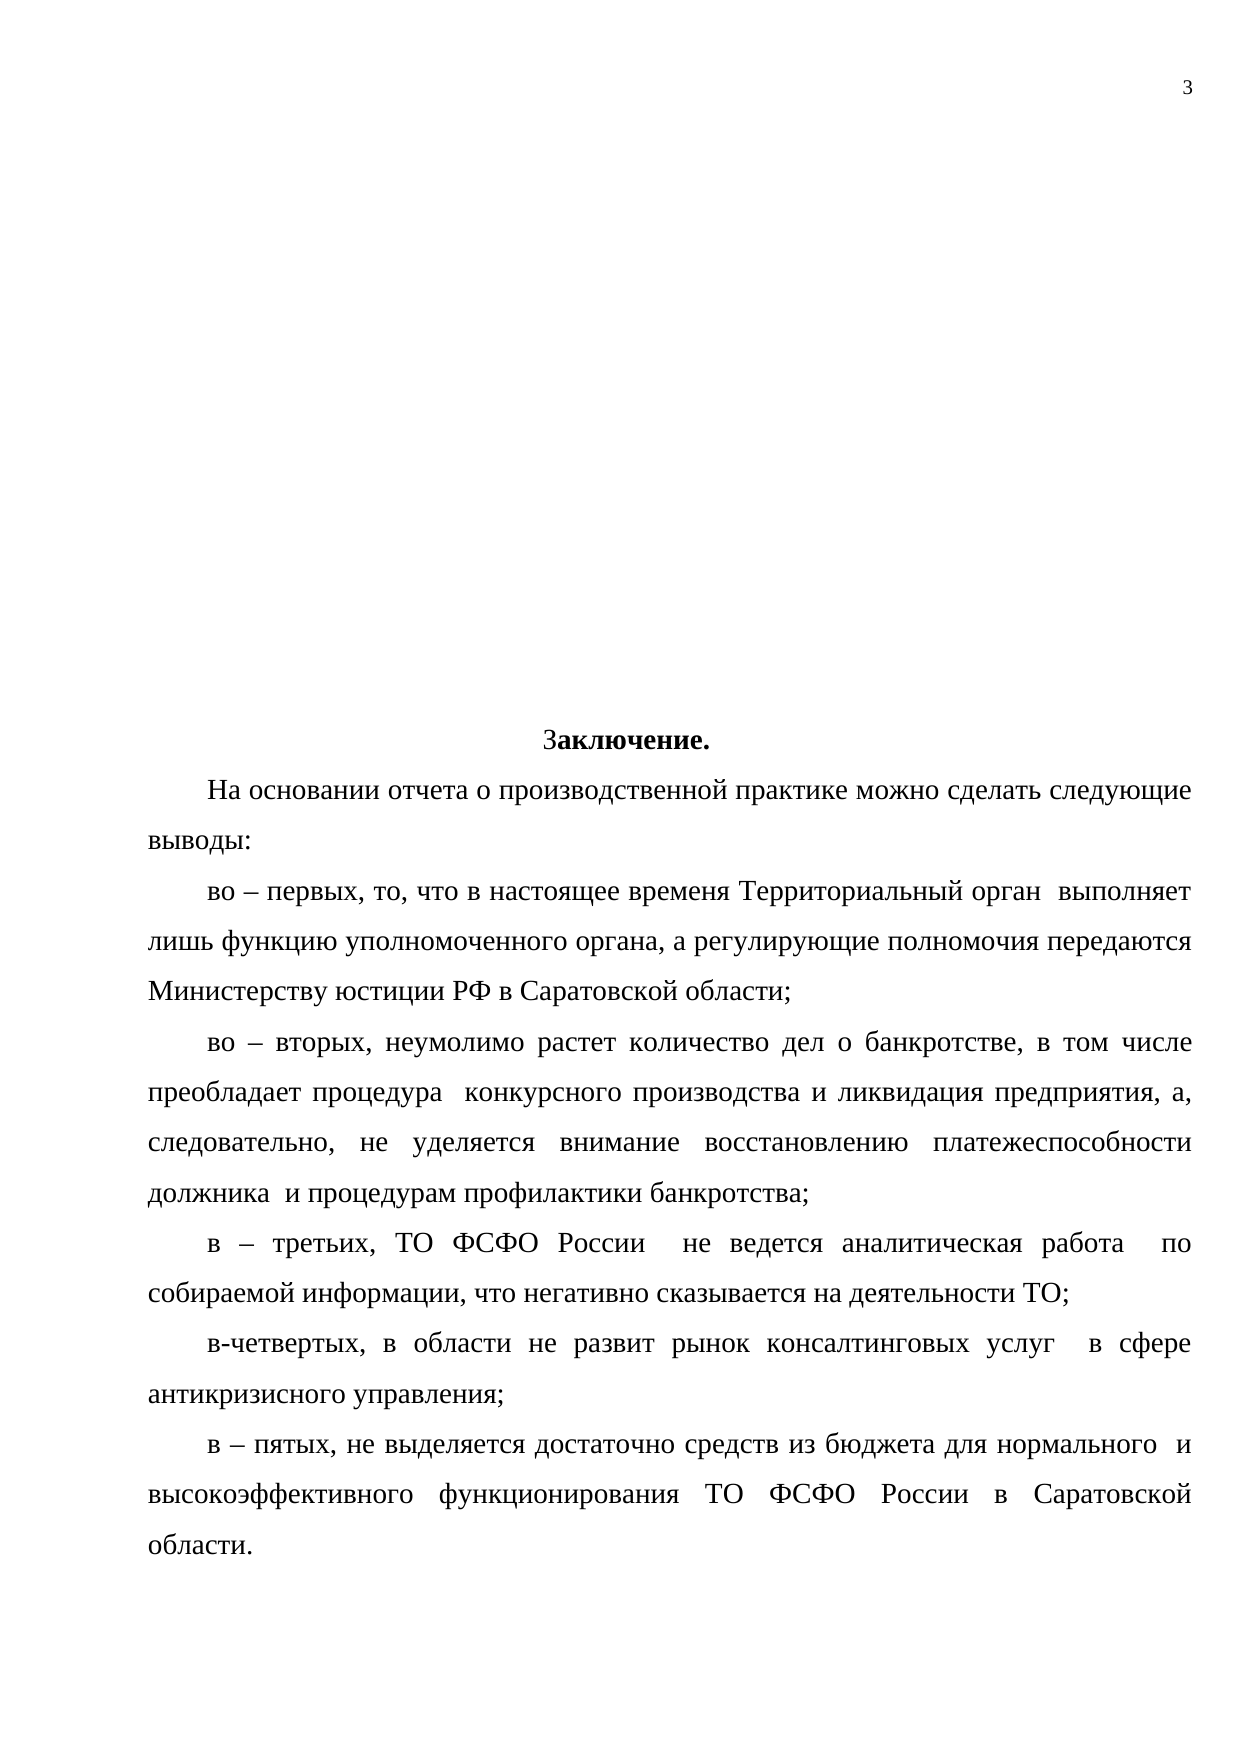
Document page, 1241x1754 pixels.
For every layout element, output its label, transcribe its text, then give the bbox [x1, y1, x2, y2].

text во – вторых, неумолимо растет количество дел о банкротстве, в том числе преобладает процедура конкурсного производства и ликвидация предприятия, а, следовательно, не уделяется внимание восстановлению платежеспособности должника и процедурам профилактики банкротства; [148, 1024, 1193, 1208]
text Заключение. [148, 722, 1193, 755]
text в-четвертых, в области не развит рынок консалтинговых услуг в сфере антикризисного управления; [148, 1326, 1193, 1409]
text в – третьих, ТО ФСФО России не ведется аналитическая работа по собираемой информации, что негативно сказывается на деятельности ТО; [148, 1225, 1193, 1309]
text На основании отчета о производственной практике можно сделать следующие выводы: [148, 772, 1193, 856]
text в – пятых, не выделяется достаточно средств из бюджета для нормального и высокоэффективного функционирования ТО ФСФО России в Саратовской области. [148, 1426, 1193, 1560]
text во – первых, то, что в настоящее временя Территориальный орган выполняет лишь функцию уполномоченного органа, а регулирующие полномочия передаются Министерству юстиции РФ в Саратовской области; [148, 873, 1193, 1007]
